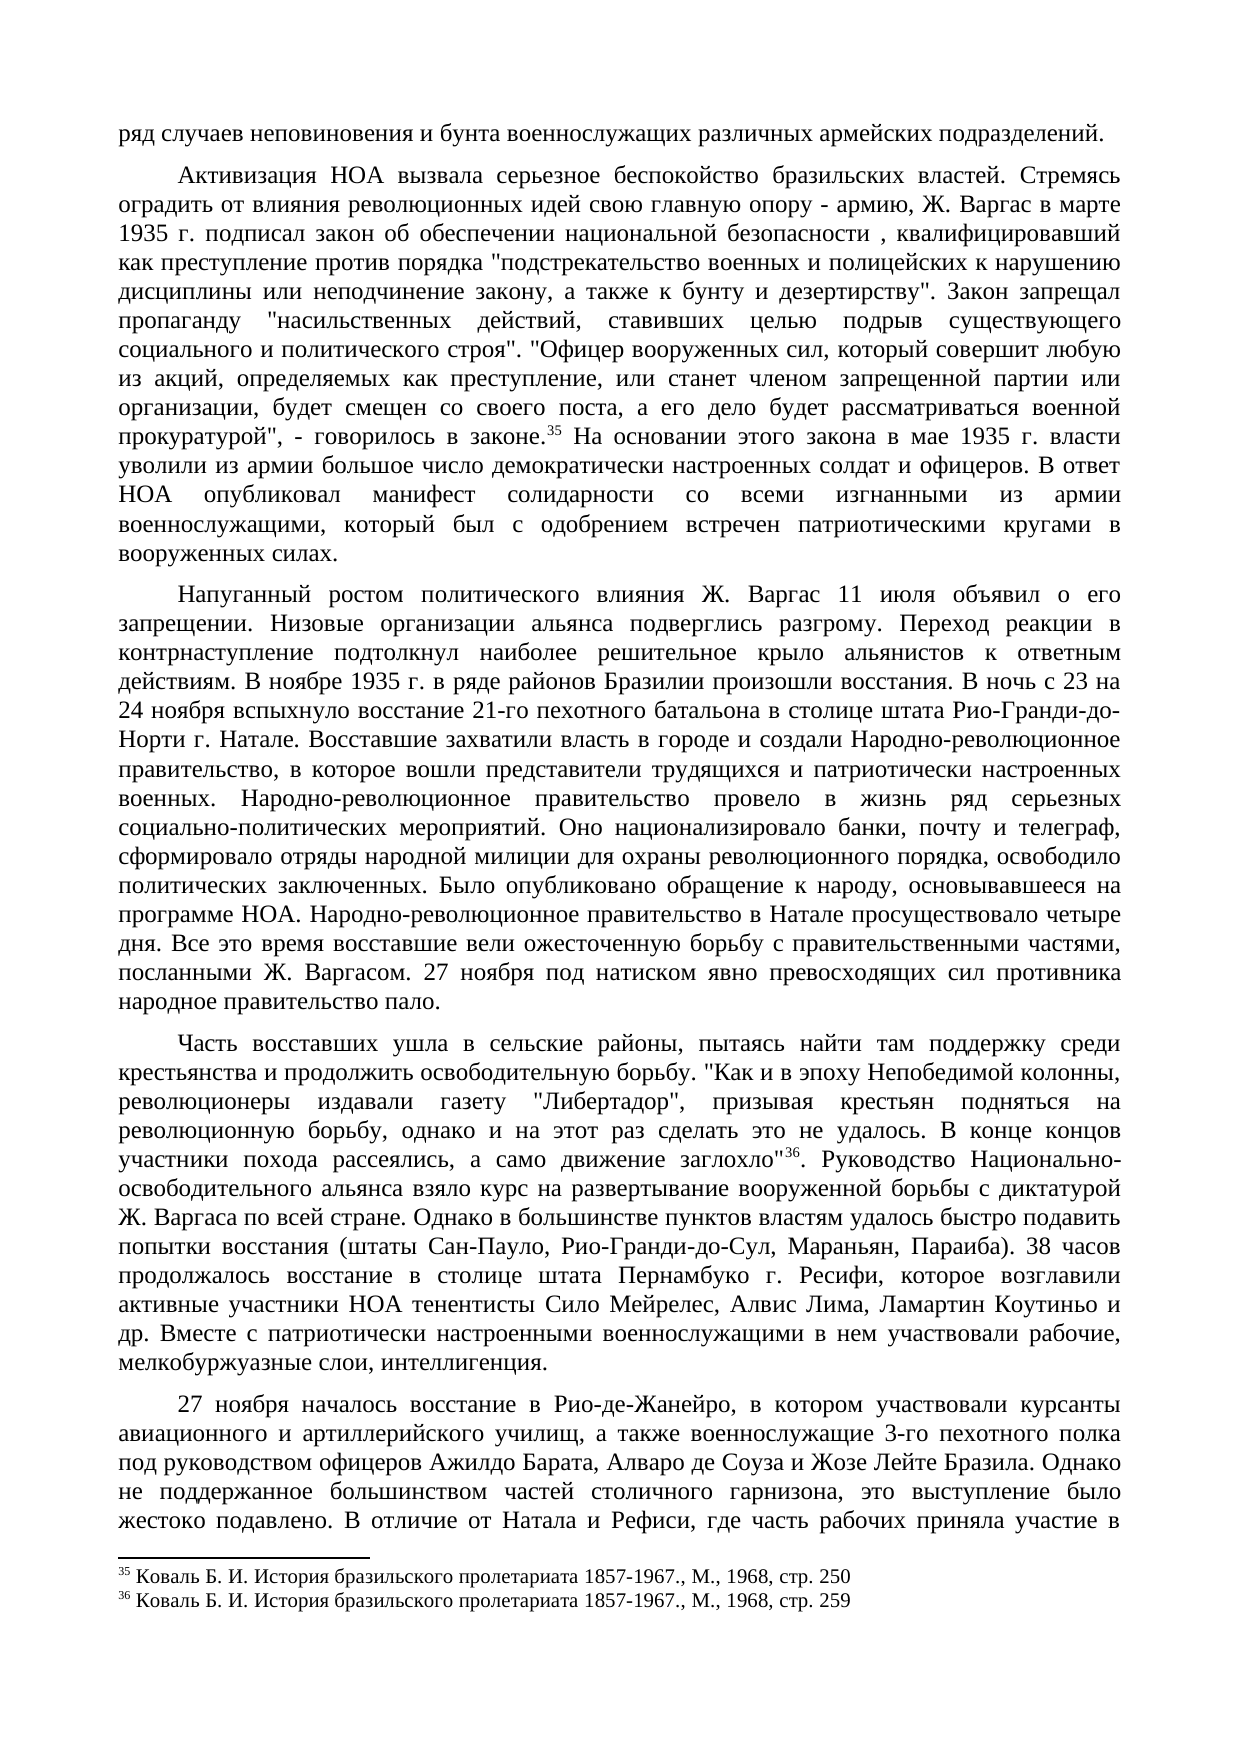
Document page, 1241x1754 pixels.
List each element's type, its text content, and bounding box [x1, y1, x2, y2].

text Напуганный ростом политического влияния Ж. Варгас 11 июля объявил о его запрещении. Низовые организации альянса подверглись разгрому. Переход реакции в контрнаступление подтолкнул наиболее решительное крыло альянистов к ответным действиям. В ноябре 1935 г. в ряде районов Бразилии произошли восстания. В ночь с 23 на 24 ноября вспыхнуло восстание 21-го пехотного батальона в столице штата Рио-Гранди-до-Норти г. Натале. Восставшие захватили власть в городе и создали Народно-революционное правительство, в которое вошли представители трудящихся и патриотически настроенных военных. Народно-революционное правительство провело в жизнь ряд серьезных социально-политических мероприятий. Оно национализировало банки, почту и телеграф, сформировало отряды народной милиции для охраны революционного порядка, освободило политических заключенных. Было опубликовано обращение к народу, основывавшееся на программе НОА. Народно-революционное правительство в Натале просуществовало четыре дня. Все это время восставшие вели ожесточенную борьбу с правительственными частями, посланными Ж. Варгасом. 27 ноября под натиском явно превосходящих сил противника народное правительство пало. [118, 579, 1122, 1015]
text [118, 118, 1122, 147]
text Часть восставших ушла в сельские районы, пытаясь найти там поддержку среди крестьянства и продолжить освободительную борьбу. "Как и в эпоху Непобедимой колонны, революционеры издавали газету "Либертадор", призывая крестьян подняться на революционную борьбу, однако и на этот раз сделать это не удалось. В конце концов участники похода рассеялись, а само движение заглохло". Руководство Национально-освободительного альянса взяло курс на развертывание вооруженной борьбы с диктатурой Ж. Варгаса по всей стране. Однако в большинстве пунктов властям удалось быстро подавить попытки восстания (штаты Сан-Пауло, Рио-Гранди-до-Сул, Мараньян, Параиба). 38 часов продолжалось восстание в столице штата Пернамбуко г. Ресифи, которое возглавили активные участники НОА тенентисты Сило Мейрелес, Алвис Лима, Ламартин Коутиньо и др. Вместе с патриотически настроенными военнослужащими в нем участвовали рабочие, мелкобуржуазные слои, интеллигенция. [118, 1027, 1122, 1376]
text Активизация НОА вызвала серьезное беспокойство бразильских властей. Стремясь оградить от влияния революционных идей свою главную опору - армию, Ж. Варгас в марте 1935 г. подписал закон об обеспечении национальной безопасности , квалифицировавший как преступление против порядка "подстрекательство военных и полицейских к нарушению дисциплины или неподчинение закону, а также к бунту и дезертирству". Закон запрещал пропаганду "насильственных действий, ставивших целью подрыв существующего социального и политического строя". "Офицер вооруженных сил, который совершит любую из акций, определяемых как преступление, или станет членом запрещенной партии или организации, будет смещен со своего поста, а его дело будет рассматриваться военной прокуратурой", - говорилось в законе. На основании этого закона в мае 1935 г. власти уволили из армии большое число демократически настроенных солдат и офицеров. В ответ НОА опубликовал манифест солидарности со всеми изгнанными из армии военнослужащими, который был с одобрением встречен патриотическими кругами в вооруженных силах. [118, 160, 1122, 567]
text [118, 1389, 1122, 1534]
